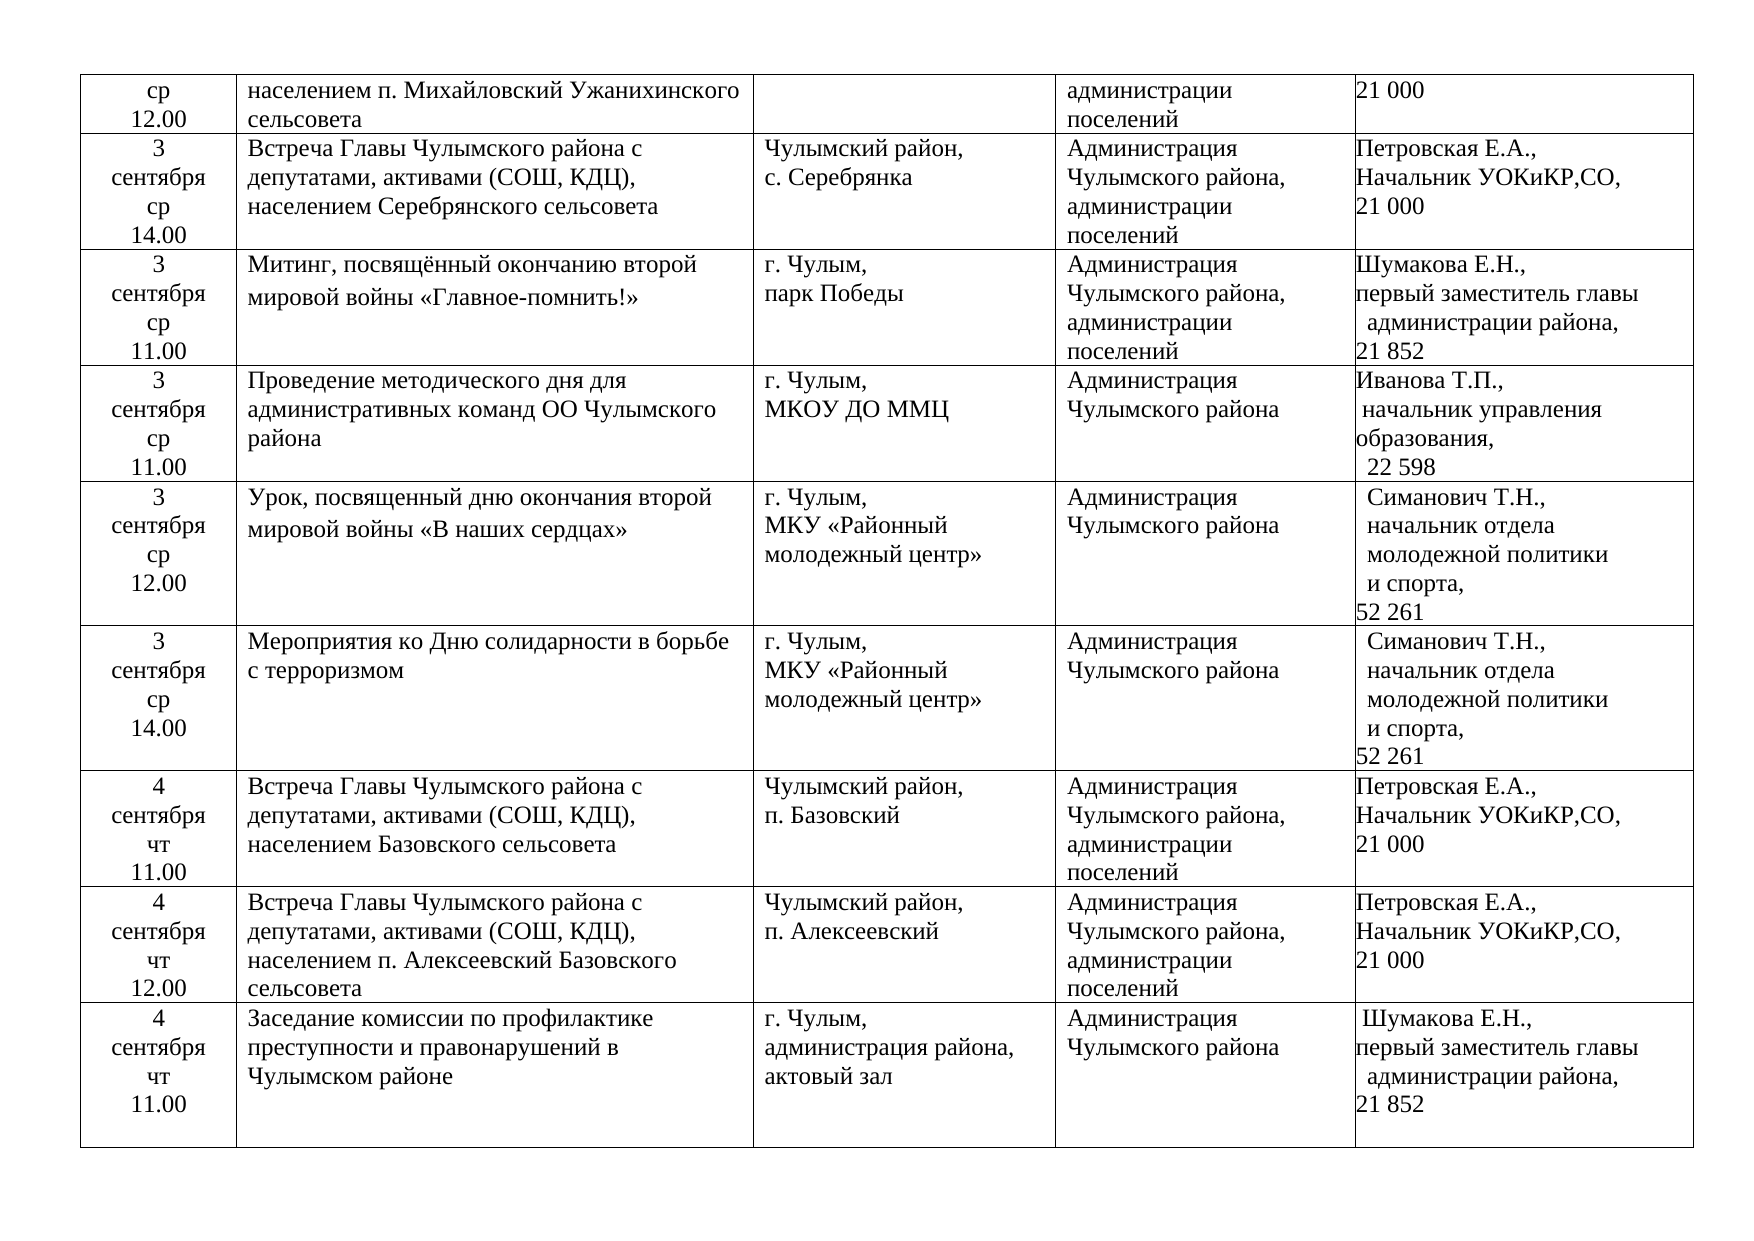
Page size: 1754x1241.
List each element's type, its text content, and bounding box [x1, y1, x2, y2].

table_cell 3 сентября ср 12.00 [81, 75, 236, 132]
table_cell Встреча Главы Чулымского района с депутатами, активами (СОШ, КДЦ), населением п. Алексеевский Базовского сельсовета [237, 887, 753, 1002]
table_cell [1056, 75, 1355, 132]
table_cell Администрация Чулымского района, администрации поселений [1056, 250, 1355, 364]
table_cell г. Чулым, МКУ «Районный молодежный центр» [754, 626, 1055, 770]
table_cell Шумакова Е.Н., первый заместитель главы администрации района, 21 852 [1356, 1003, 1693, 1147]
table_cell Встреча Главы Чулымского района с депутатами, активами (СОШ, КДЦ), населением Базовского сельсовета [237, 771, 753, 886]
table_cell Чулымский район, п. Алексеевский [754, 887, 1055, 1002]
table_cell Администрация Чулымского района, администрации поселений [1056, 134, 1355, 248]
table_cell Шумакова Е.Н., первый заместитель главы администрации района, 21 852 [1356, 250, 1693, 364]
table_cell Администрация Чулымского района [1056, 626, 1355, 770]
table_cell Администрация Чулымского района, администрации поселений [1056, 887, 1355, 1002]
table_cell Петровская Е.А., Начальник УОКиКР,СО, 21 000 [1356, 134, 1693, 248]
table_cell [754, 75, 1055, 132]
table_cell Митинг, посвящённый окончанию второй мировой войны «Главное-помнить!» [237, 250, 753, 364]
table_cell Петровская Е.А., Начальник УОКиКР,СО, 21 000 [1356, 771, 1693, 886]
table_cell 3 сентября ср 14.00 [81, 626, 236, 770]
table_cell Петровская Е.А., Начальник УОКиКР,СО, 21 000 [1356, 887, 1693, 1002]
table_cell Администрация Чулымского района, администрации поселений [1056, 771, 1355, 886]
table_cell Симанович Т.Н., начальник отдела молодежной политики и спорта, 52 261 [1356, 626, 1693, 770]
table_cell Чулымский район, с. Серебрянка [754, 134, 1055, 248]
table_cell г. Чулым, МКОУ ДО ММЦ [754, 366, 1055, 481]
table_cell Чулымский район, п. Базовский [754, 771, 1055, 886]
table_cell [1056, 1003, 1355, 1147]
table_cell 3 сентября ср 12.00 [81, 482, 236, 625]
table_cell Урок, посвященный дню окончания второй мировой войны «В наших сердцах» [237, 482, 753, 625]
table_cell 3 сентября ср 11.00 [81, 366, 236, 481]
table_cell г. Чулым, МКУ «Районный молодежный центр» [754, 482, 1055, 625]
table_cell Проведение методического дня для административных команд ОО Чулымского района [237, 366, 753, 481]
table_cell г. Чулым, администрация района, актовый зал [754, 1003, 1055, 1147]
table_cell 4 сентября чт 12.00 [81, 887, 236, 1002]
table_cell Симанович Т.Н., начальник отдела молодежной политики и спорта, 52 261 [1356, 482, 1693, 625]
table_cell 4 сентября чт 11.00 [81, 1003, 236, 1147]
table_cell Администрация Чулымского района [1056, 482, 1355, 625]
table_cell Иванова Т.П., начальник управления образования, 22 598 [1356, 366, 1693, 481]
table_cell Мероприятия ко Дню солидарности в борьбе с терроризмом [237, 626, 753, 770]
table_cell 4 сентября чт 11.00 [81, 771, 236, 886]
table_cell 3 сентября ср 11.00 [81, 250, 236, 364]
table_cell Заседание комиссии по профилактике преступности и правонарушений в Чулымском районе [237, 1003, 753, 1147]
table_cell г. Чулым, парк Победы [754, 250, 1055, 364]
table_cell Встреча Главы Чулымского района с депутатами, активами (СОШ, КДЦ), населением Серебрянского сельсовета [237, 134, 753, 248]
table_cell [1356, 75, 1693, 132]
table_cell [237, 75, 753, 132]
table_cell 3 сентября ср 14.00 [81, 134, 236, 248]
table_cell Администрация Чулымского района [1056, 366, 1355, 481]
